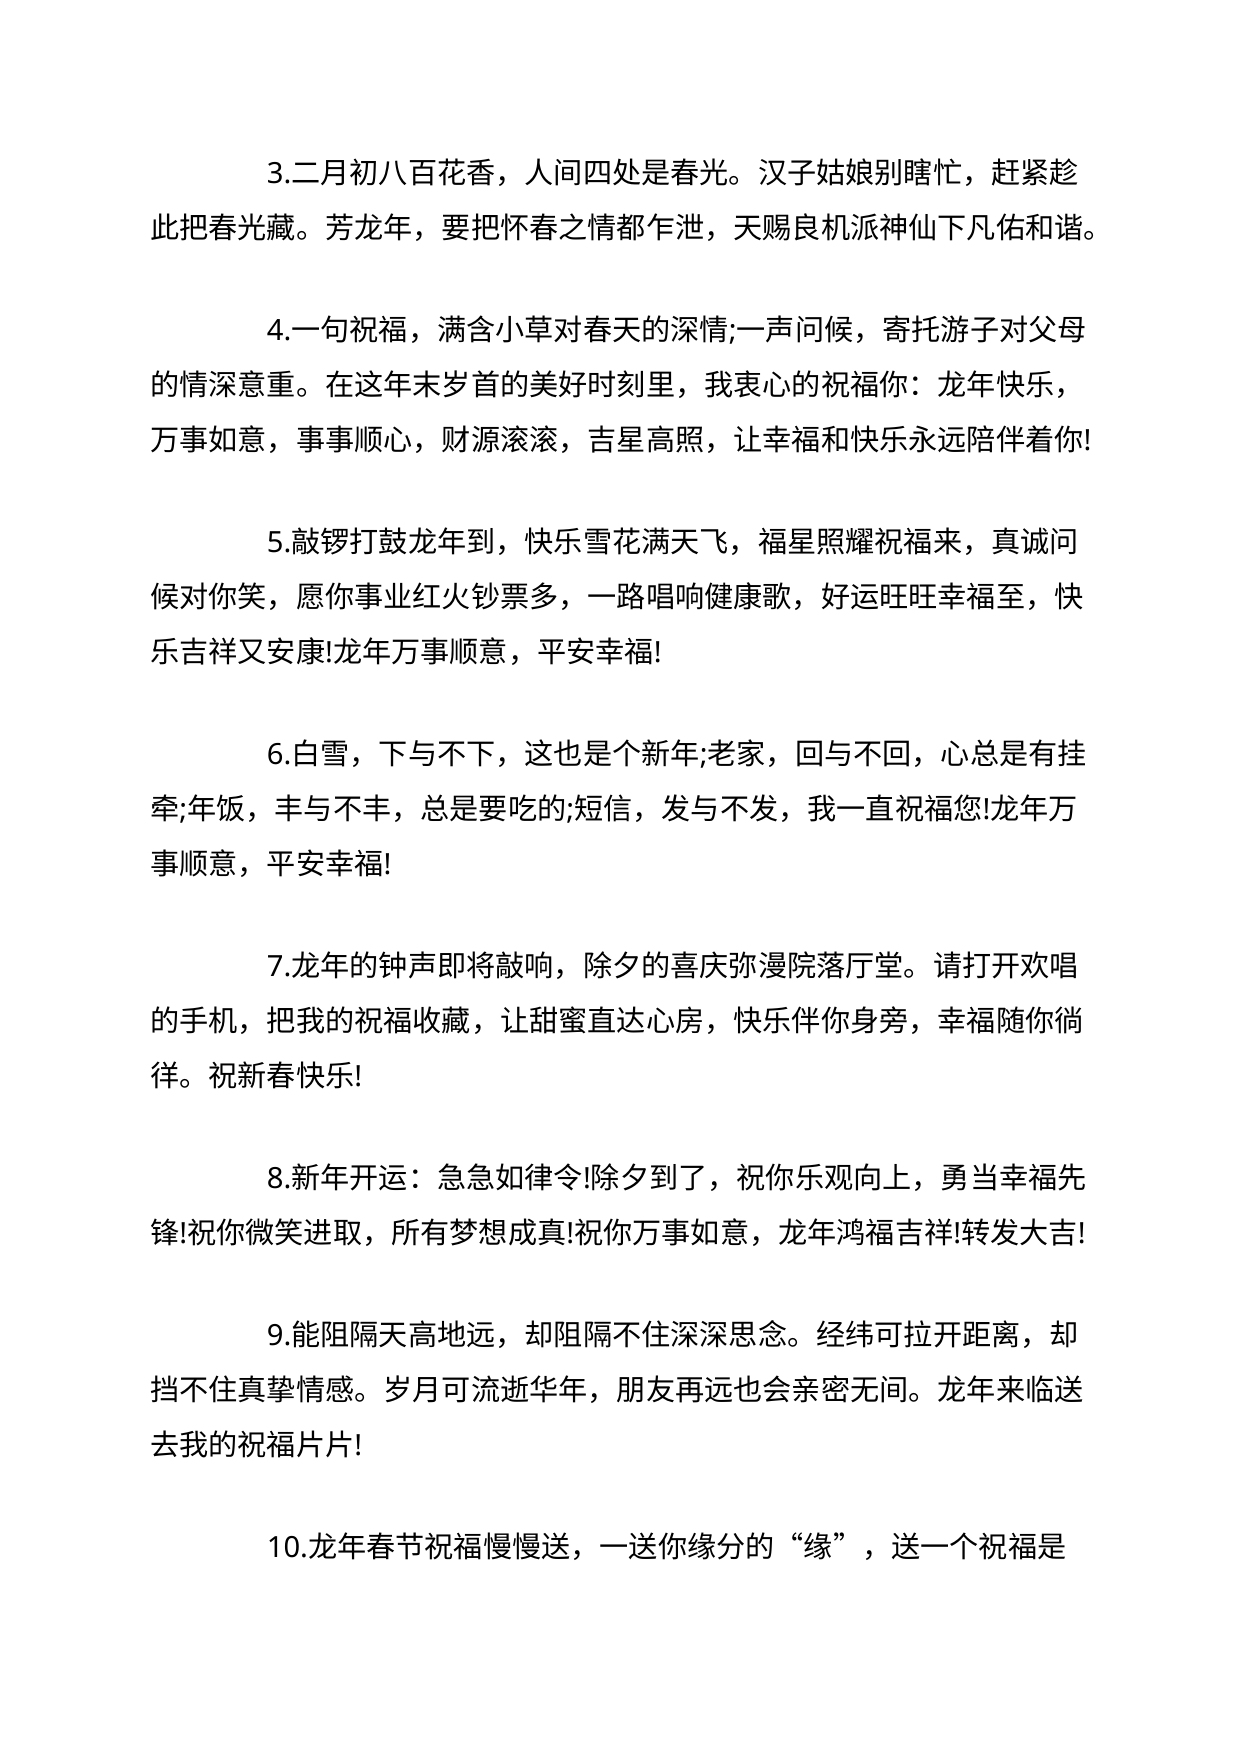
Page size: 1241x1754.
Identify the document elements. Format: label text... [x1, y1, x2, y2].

text 6.白雪，下与不下，这也是个新年;老家，回与不回，心总是有挂牵;年饭，丰与不丰，总是要吃的;短信，发与不发，我一直祝福您!龙年万事顺意，平安幸福! [150, 731, 1090, 883]
text 4.一句祝福，满含小草对春天的深情;一声问候，寄托游子对父母的情深意重。在这年末岁首的美好时刻里，我衷心的祝福你：龙年快乐，万事如意，事事顺心，财源滚滚，吉星高照，让幸福和快乐永远陪伴着你! [150, 307, 1090, 459]
text 3.二月初八百花香，人间四处是春光。汉子姑娘别瞎忙，赶紧趁此把春光藏。芳龙年，要把怀春之情都乍泄，天赐良机派神仙下凡佑和谐。 [150, 150, 1090, 247]
text 5.敲锣打鼓龙年到，快乐雪花满天飞，福星照耀祝福来，真诚问候对你笑，愿你事业红火钞票多，一路唱响健康歌，好运旺旺幸福至，快乐吉祥又安康!龙年万事顺意，平安幸福! [150, 519, 1090, 671]
text 7.龙年的钟声即将敲响，除夕的喜庆弥漫院落厅堂。请打开欢唱的手机，把我的祝福收藏，让甜蜜直达心房，快乐伴你身旁，幸福随你徜徉。祝新春快乐! [150, 942, 1090, 1095]
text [150, 1523, 1090, 1566]
text 8.新年开运：急急如律令!除夕到了，祝你乐观向上，勇当幸福先锋!祝你微笑进取，所有梦想成真!祝你万事如意，龙年鸿福吉祥!转发大吉! [150, 1154, 1090, 1252]
text 9.能阻隔天高地远，却阻隔不住深深思念。经纬可拉开距离，却挡不住真挚情感。岁月可流逝华年，朋友再远也会亲密无间。龙年来临送去我的祝福片片! [150, 1311, 1090, 1464]
